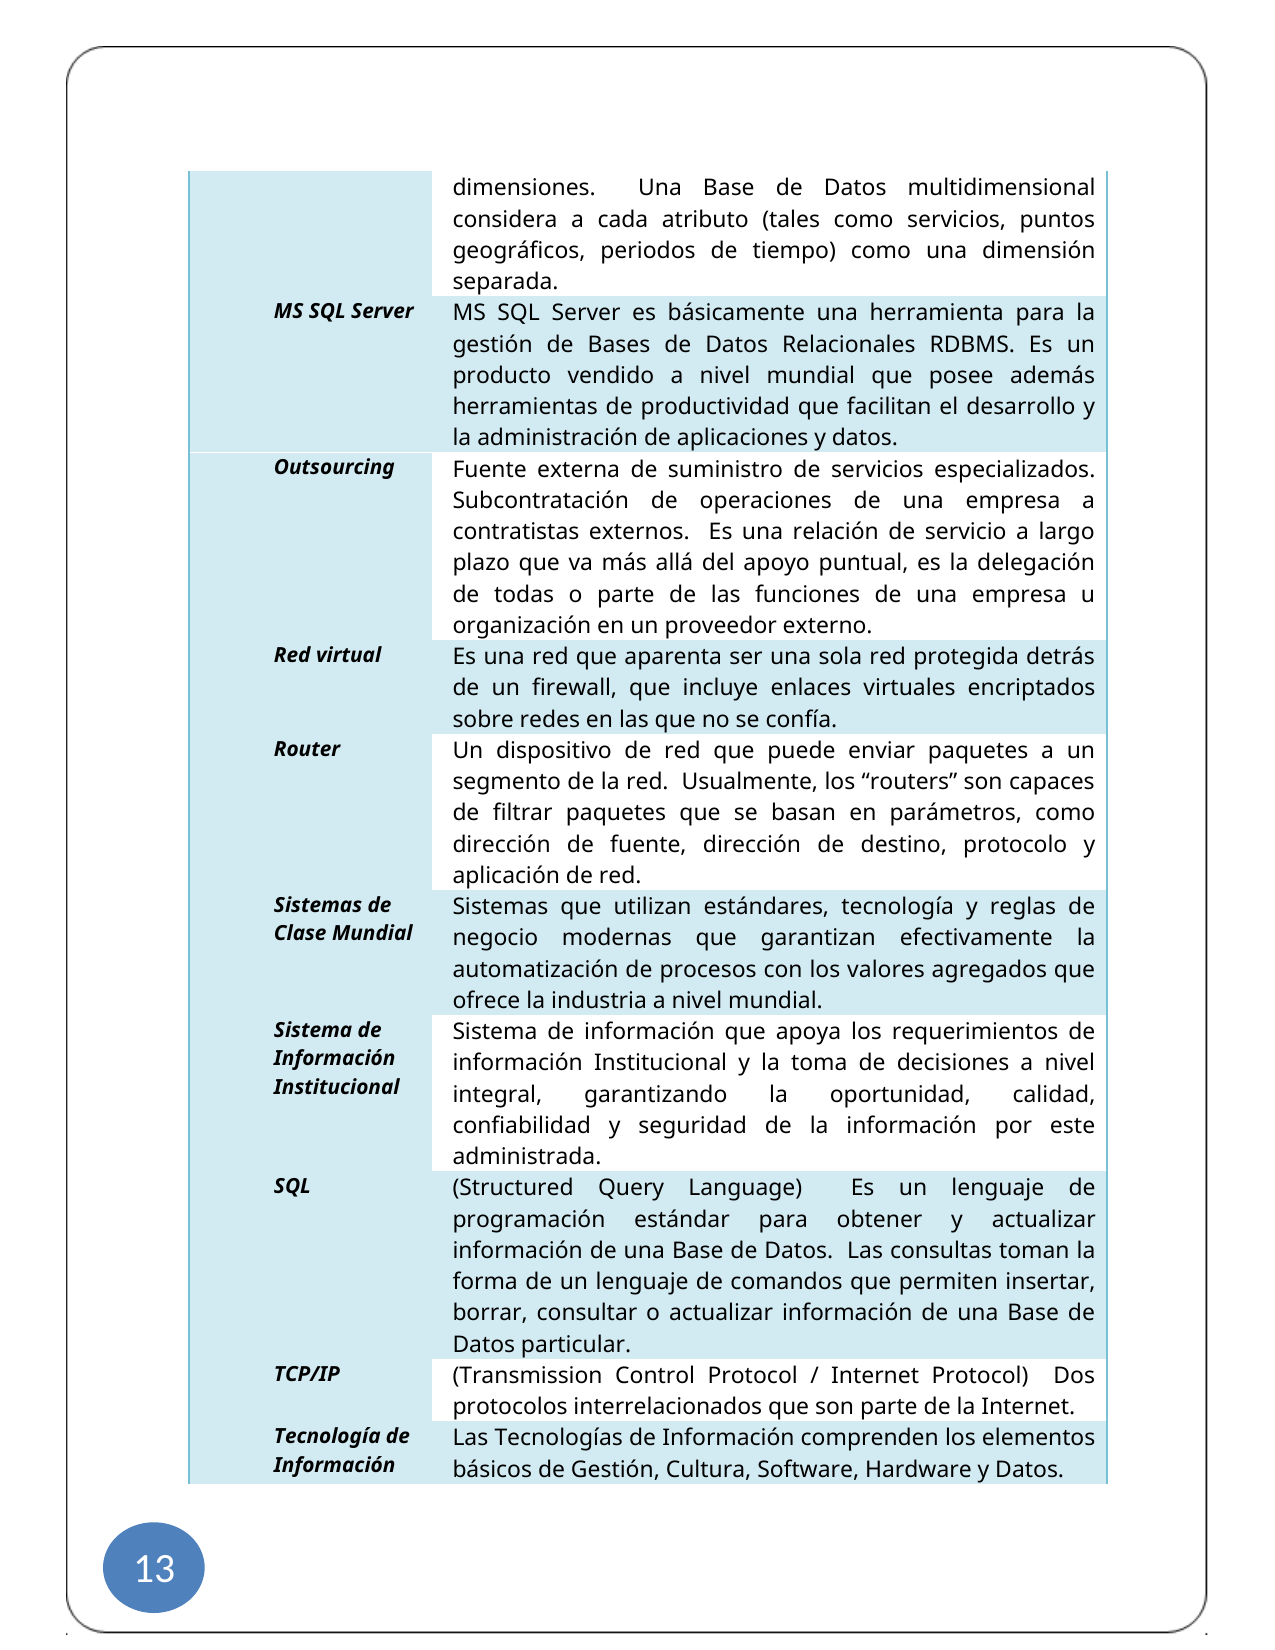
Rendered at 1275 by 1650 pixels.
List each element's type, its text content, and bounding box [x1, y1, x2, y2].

table_cell Tecnología de Información [190, 1421, 432, 1484]
table_cell SQL [190, 1171, 432, 1359]
picture [66, 46, 1209, 1635]
table_cell Es una red que aparenta ser una sola red protegida detrás de un firewall, que incluye enlaces virtuales encriptados sobre redes en las que no se confía. [432, 640, 1106, 734]
table_cell Sistema de Información Institucional [190, 1015, 432, 1171]
table_cell Outsourcing [190, 453, 432, 640]
table_cell Red virtual [190, 640, 432, 734]
table_cell TCP/IP [190, 1359, 432, 1421]
table_cell Sistema de información que apoya los requerimientos de información Institucional y la toma de decisiones a nivel integral, garantizando la oportunidad, calidad, confiabilidad y seguridad de la información por este administrada. [432, 1015, 1106, 1171]
table_cell Un dispositivo de red que puede enviar paquetes a un segmento de la red. Usualmente, los “routers” son capaces de filtrar paquetes que se basan en parámetros, como dirección de fuente, dirección de destino, protocolo y aplicación de red. [432, 734, 1106, 890]
table_cell Fuente externa de suministro de servicios especializados. Subcontratación de operaciones de una empresa a contratistas externos. Es una relación de servicio a largo plazo que va más allá del apoyo puntual, es la delegación de todas o parte de las funciones de una empresa u organización en un proveedor externo. [432, 453, 1106, 640]
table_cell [432, 171, 1106, 296]
table_cell (Structured Query Language) Es un lenguaje de programación estándar para obtener y actualizar información de una Base de Datos. Las consultas toman la forma de un lenguaje de comandos que permiten insertar, borrar, consultar o actualizar información de una Base de Datos particular. [432, 1171, 1106, 1359]
table_cell (Transmission Control Protocol / Internet Protocol) Dos protocolos interrelacionados que son parte de la Internet. [432, 1359, 1106, 1421]
table_cell MS SQL Server es básicamente una herramienta para la gestión de Bases de Datos Relacionales RDBMS. Es un producto vendido a nivel mundial que posee además herramientas de productividad que facilitan el desarrollo y la administración de aplicaciones y datos. [432, 296, 1106, 452]
table_cell MS SQL Server [190, 296, 432, 452]
table_cell Las Tecnologías de Información comprenden los elementos básicos de Gestión, Cultura, Software, Hardware y Datos. [432, 1421, 1106, 1484]
table_cell Sistemas que utilizan estándares, tecnología y reglas de negocio modernas que garantizan efectivamente la automatización de procesos con los valores agregados que ofrece la industria a nivel mundial. [432, 890, 1106, 1015]
table_cell OLAP [190, 171, 432, 296]
table_cell Router [190, 734, 432, 890]
table_cell Sistemas de Clase Mundial [190, 890, 432, 1015]
